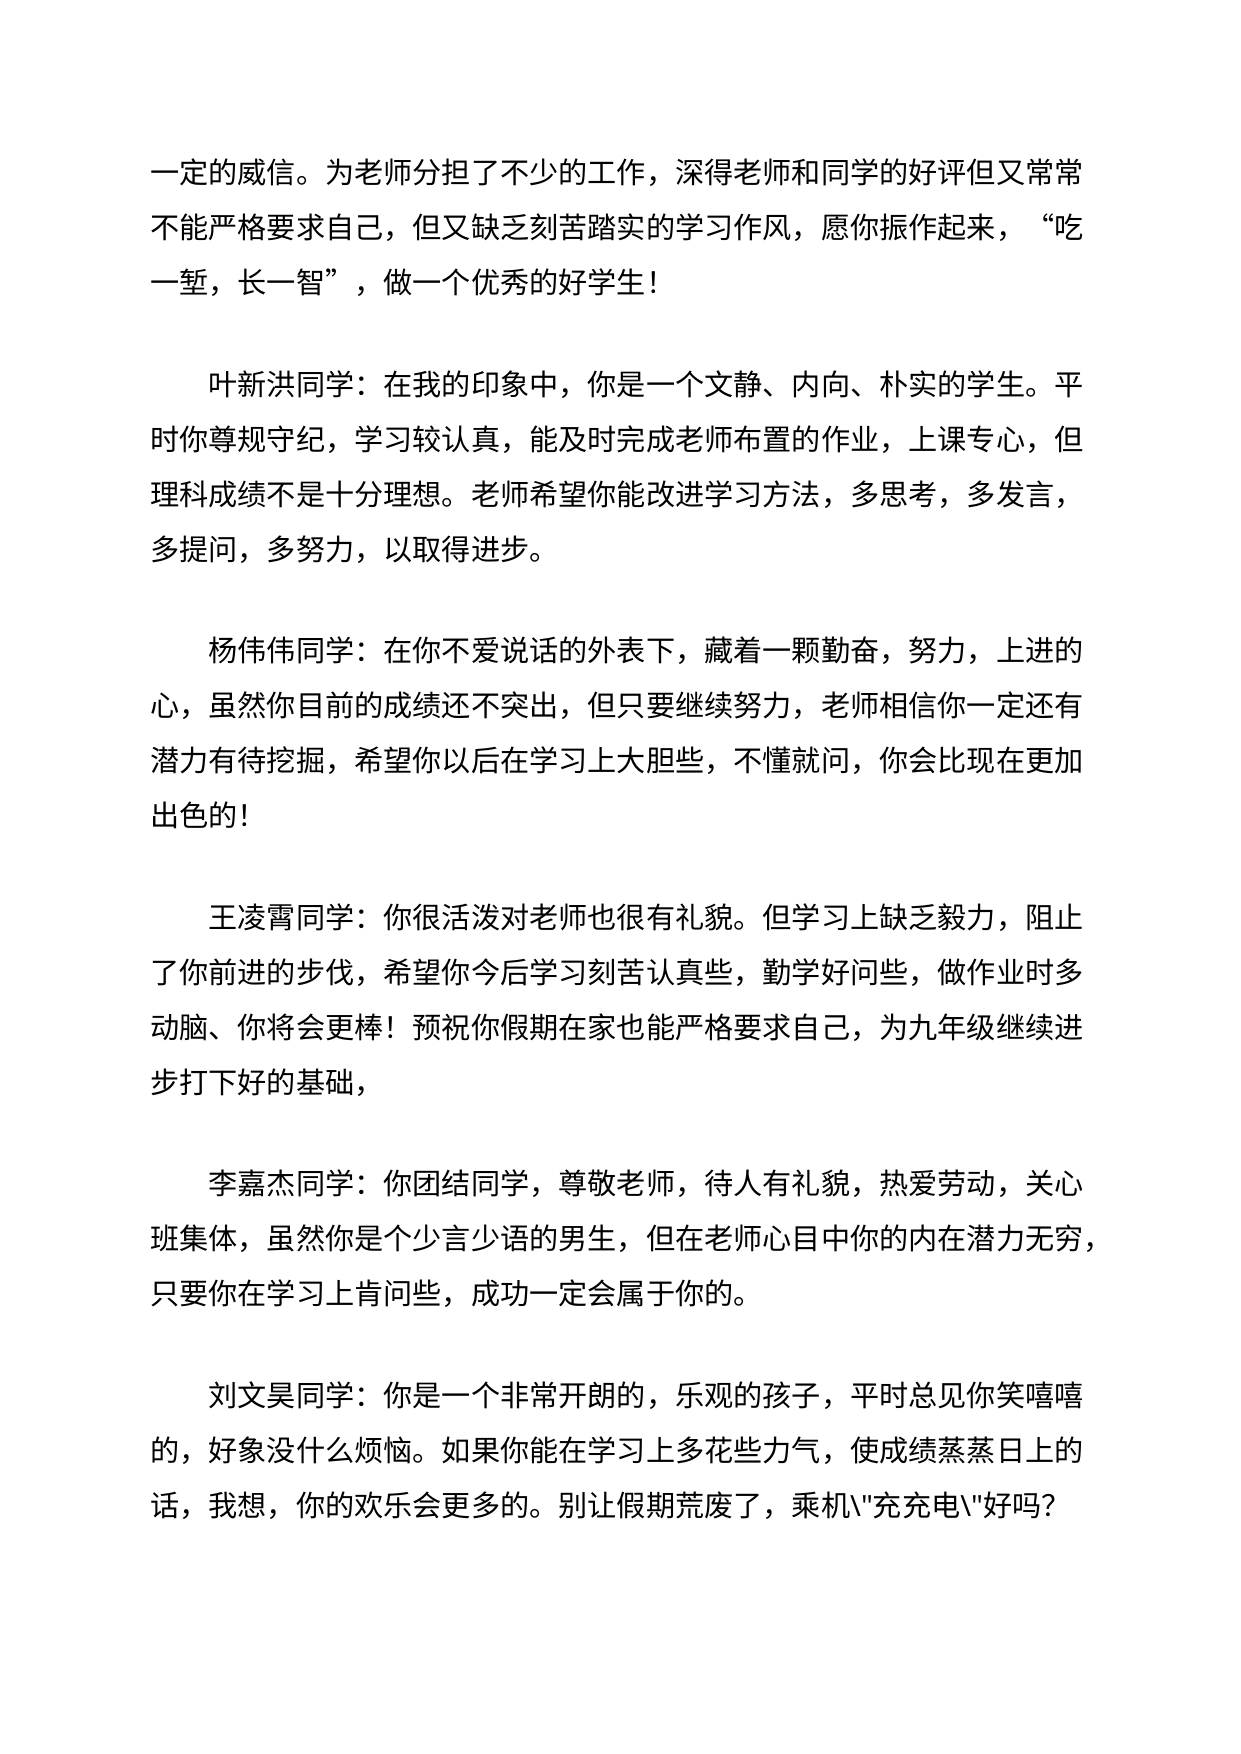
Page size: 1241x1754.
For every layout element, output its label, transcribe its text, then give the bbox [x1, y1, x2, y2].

text 刘文昊同学：你是一个非常开朗的，乐观的孩子，平时总见你笑嘻嘻的，好象没什么烦恼。如果你能在学习上多花些力气，使成绩蒸蒸日上的话，我想，你的欢乐会更多的。别让假期荒废了，乘机\"充充电\"好吗？ [150, 1372, 1090, 1525]
text 李嘉杰同学：你团结同学，尊敬老师，待人有礼貌，热爱劳动，关心班集体，虽然你是个少言少语的男生，但在老师心目中你的内在潜力无穷，只要你在学习上肯问些，成功一定会属于你的。 [150, 1161, 1090, 1313]
text 叶新洪同学：在我的印象中，你是一个文静、内向、朴实的学生。平时你尊规守纪，学习较认真，能及时完成老师布置的作业，上课专心，但理科成绩不是十分理想。老师希望你能改进学习方法，多思考，多发言，多提问，多努力，以取得进步。 [150, 362, 1090, 568]
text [150, 150, 1090, 302]
text 王凌霄同学：你很活泼对老师也很有礼貌。但学习上缺乏毅力，阻止了你前进的步伐，希望你今后学习刻苦认真些，勤学好问些，做作业时多动脑、你将会更棒！预祝你假期在家也能严格要求自己，为九年级继续进步打下好的基础， [150, 894, 1090, 1101]
text 杨伟伟同学：在你不爱说话的外表下，藏着一颗勤奋，努力，上进的心，虽然你目前的成绩还不突出，但只要继续努力，老师相信你一定还有潜力有待挖掘，希望你以后在学习上大胆些，不懂就问，你会比现在更加出色的！ [150, 628, 1090, 835]
